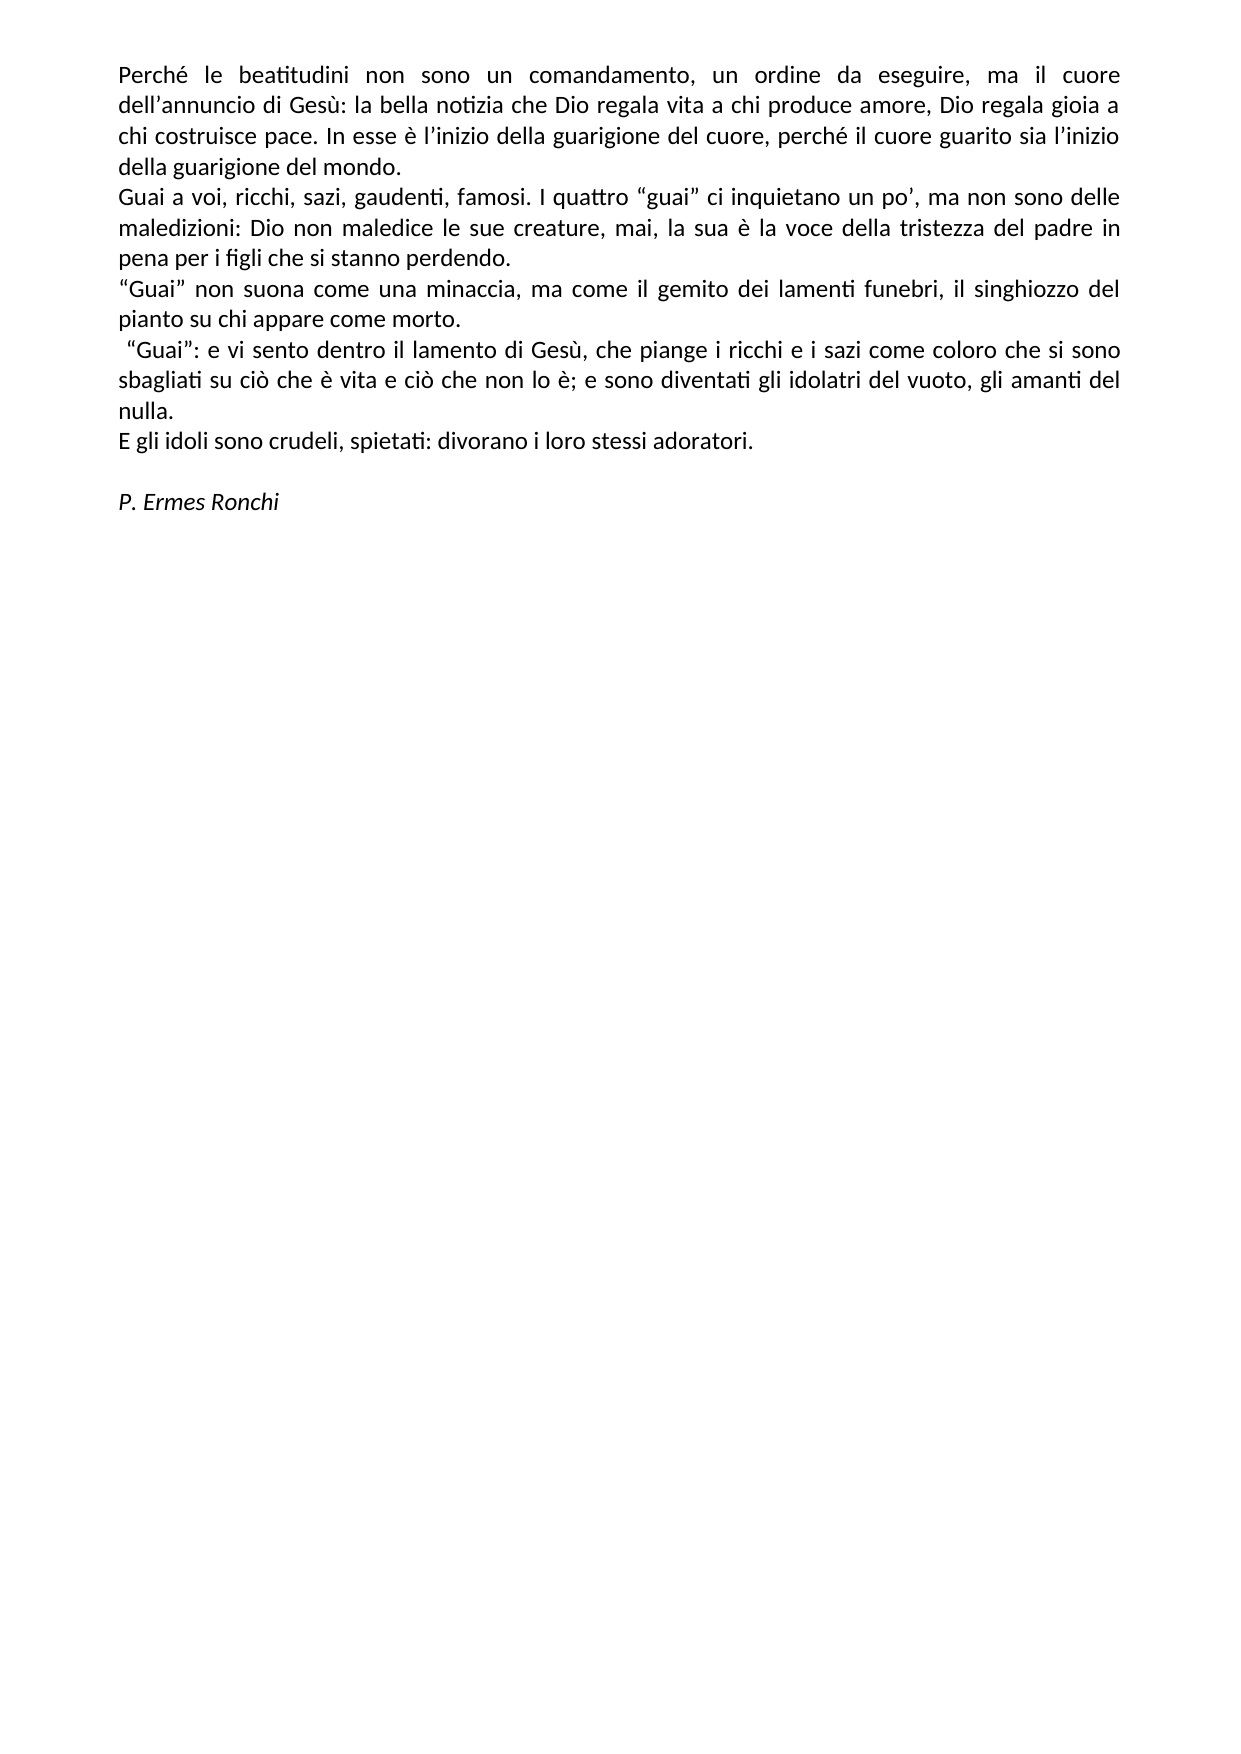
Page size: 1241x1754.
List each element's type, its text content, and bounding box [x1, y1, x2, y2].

text P. Ermes Ronchi [118, 486, 1122, 517]
text Perché le beatitudini non sono un comandamento, un ordine da eseguire, ma il cuore dell’annuncio di Gesù: la bella notizia che Dio regala vita a chi produce amore, Dio regala gioia a chi costruisce pace. In esse è l’inizio della guarigione del cuore, perché il cuore guarito sia l’inizio della guarigione del mondo. [118, 59, 1122, 181]
text “Guai”: e vi sento dentro il lamento di Gesù, che piange i ricchi e i sazi come coloro che si sono sbagliati su ciò che è vita e ciò che non lo è; e sono diventati gli idolatri del vuoto, gli amanti del nulla. [118, 334, 1122, 425]
text “Guai” non suona come una minaccia, ma come il gemito dei lamenti funebri, il singhiozzo del pianto su chi appare come morto. [118, 273, 1122, 334]
text Guai a voi, ricchi, sazi, gaudenti, famosi. I quattro “guai” ci inquietano un po’, ma non sono delle maledizioni: Dio non maledice le sue creature, mai, la sua è la voce della tristezza del padre in pena per i figli che si stanno perdendo. [118, 181, 1122, 273]
text E gli idoli sono crudeli, spietati: divorano i loro stessi adoratori. [118, 425, 1122, 456]
